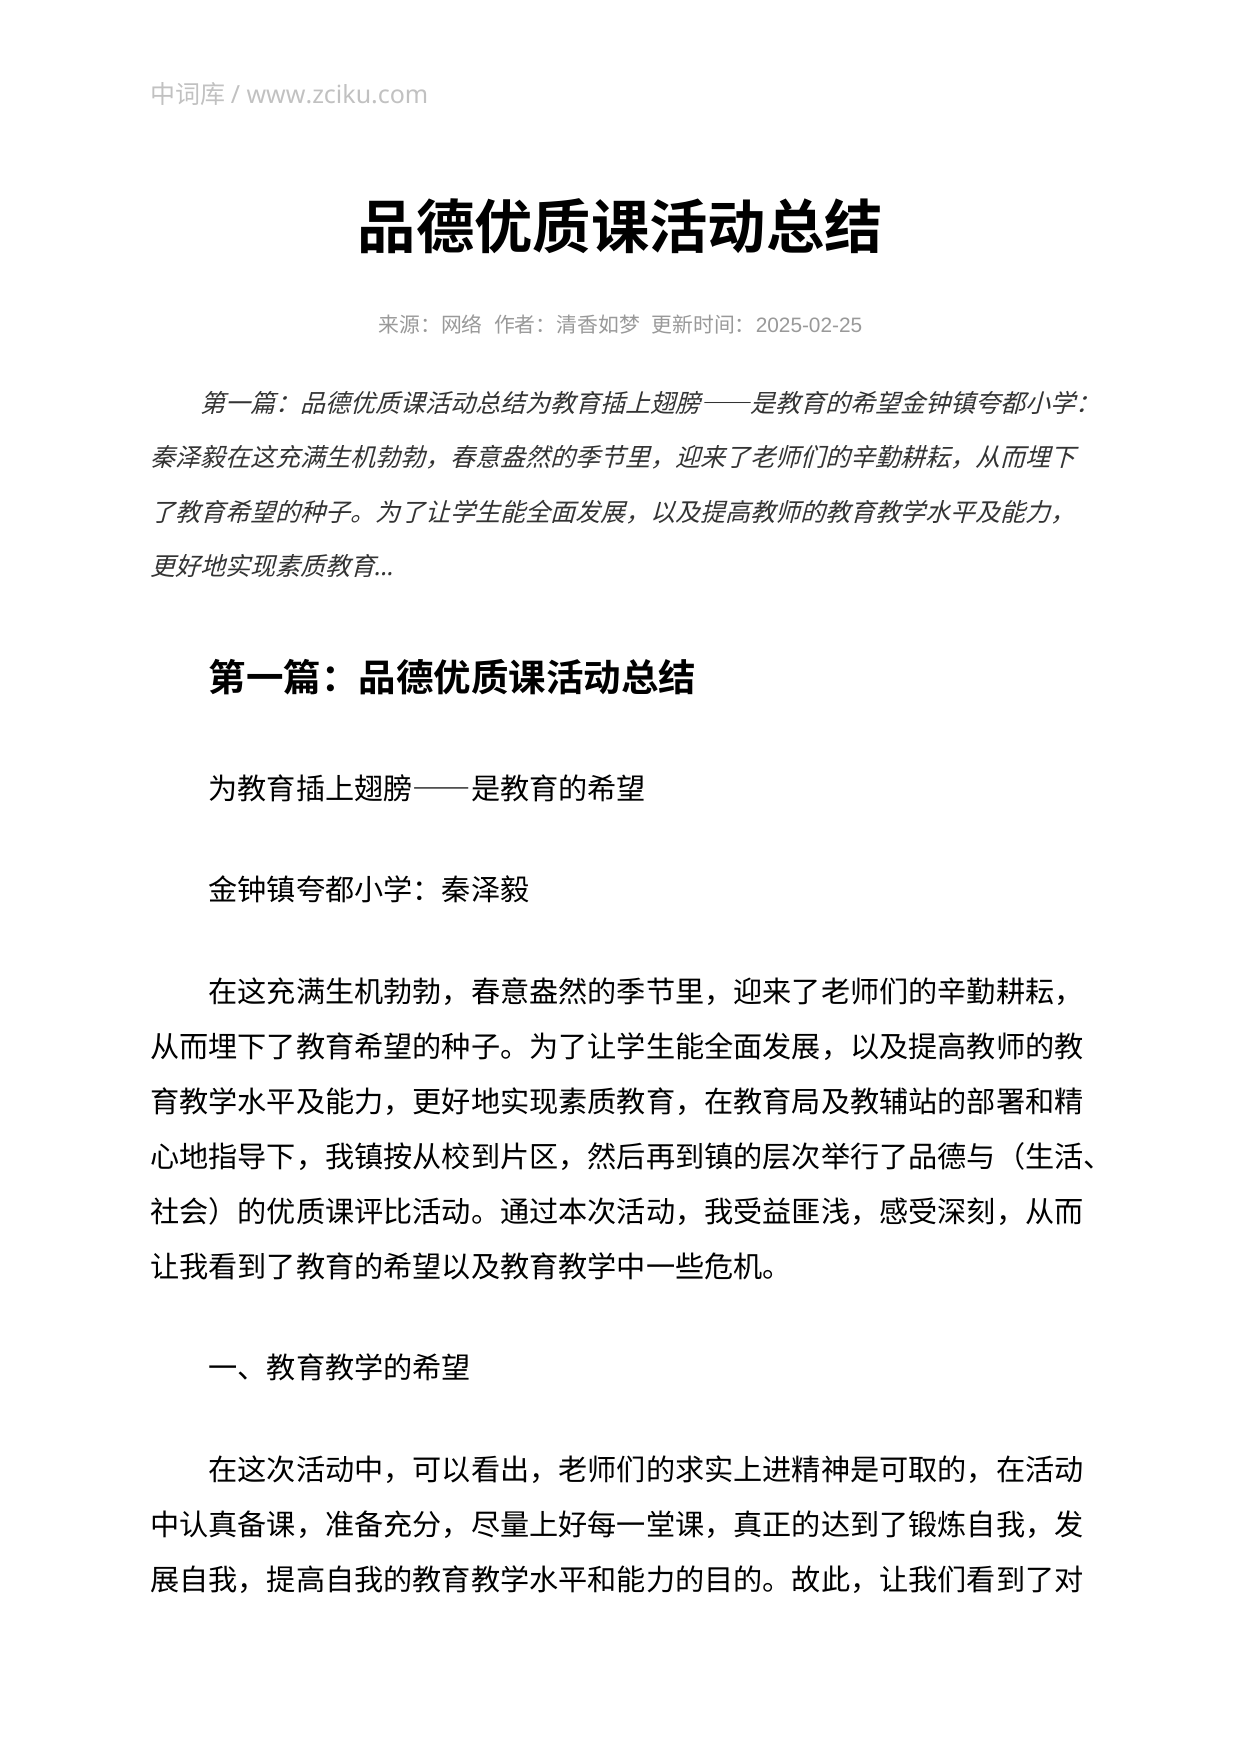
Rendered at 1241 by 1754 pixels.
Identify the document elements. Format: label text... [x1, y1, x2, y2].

subtitle 品德优质课活动总结 [150, 181, 1090, 266]
text 为教育插上翅膀——是教育的希望 [150, 765, 1090, 807]
text 来源：网络 作者：清香如梦 更新时间：2025-02-25 [150, 313, 1090, 337]
text 第一篇：品德优质课活动总结 [150, 648, 1090, 702]
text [150, 1447, 1090, 1599]
text 金钟镇夸都小学：秦泽毅 [150, 867, 1090, 909]
text 一、教育教学的希望 [150, 1345, 1090, 1387]
text 在这充满生机勃勃，春意盎然的季节里，迎来了老师们的辛勤耕耘，从而埋下了教育希望的种子。为了让学生能全面发展，以及提高教师的教育教学水平及能力，更好地实现素质教育，在教育局及教辅站的部署和精心地指导下，我镇按从校到片区，然后再到镇的层次举行了品德与（生活、社会）的优质课评比活动。通过本次活动，我受益匪浅，感受深刻，从而让我看到了教育的希望以及教育教学中一些危机。 [150, 969, 1090, 1286]
text 第一篇：品德优质课活动总结为教育插上翅膀——是教育的希望金钟镇夸都小学：秦泽毅在这充满生机勃勃，春意盎然的季节里，迎来了老师们的辛勤耕耘，从而埋下了教育希望的种子。为了让学生能全面发展，以及提高教师的教育教学水平及能力，更好地实现素质教育... [150, 383, 1090, 583]
